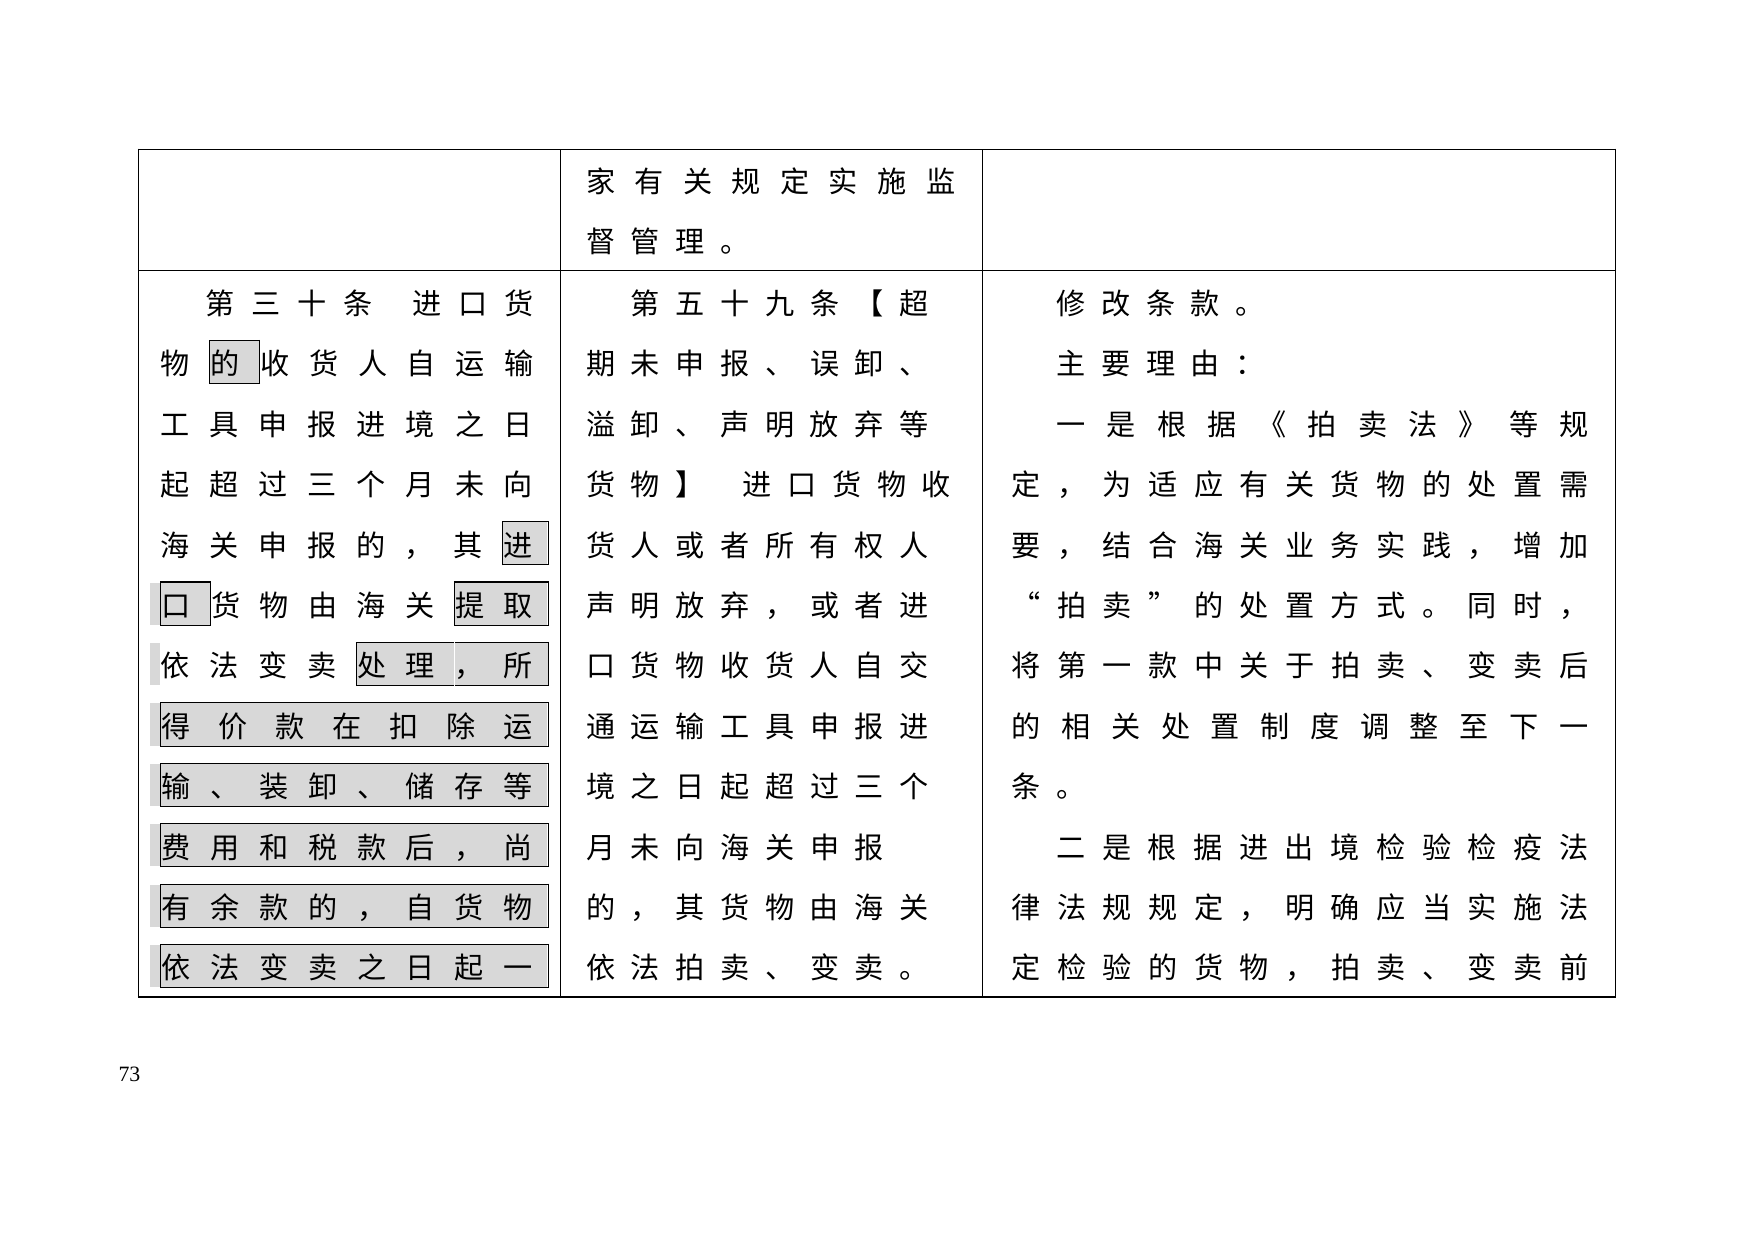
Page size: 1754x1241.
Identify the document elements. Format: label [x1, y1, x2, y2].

table_cell [139, 150, 560, 270]
table_cell [561, 271, 982, 996]
table_cell [139, 271, 560, 996]
table_cell [983, 271, 1615, 996]
table_cell [983, 150, 1615, 270]
table_cell [561, 150, 982, 270]
